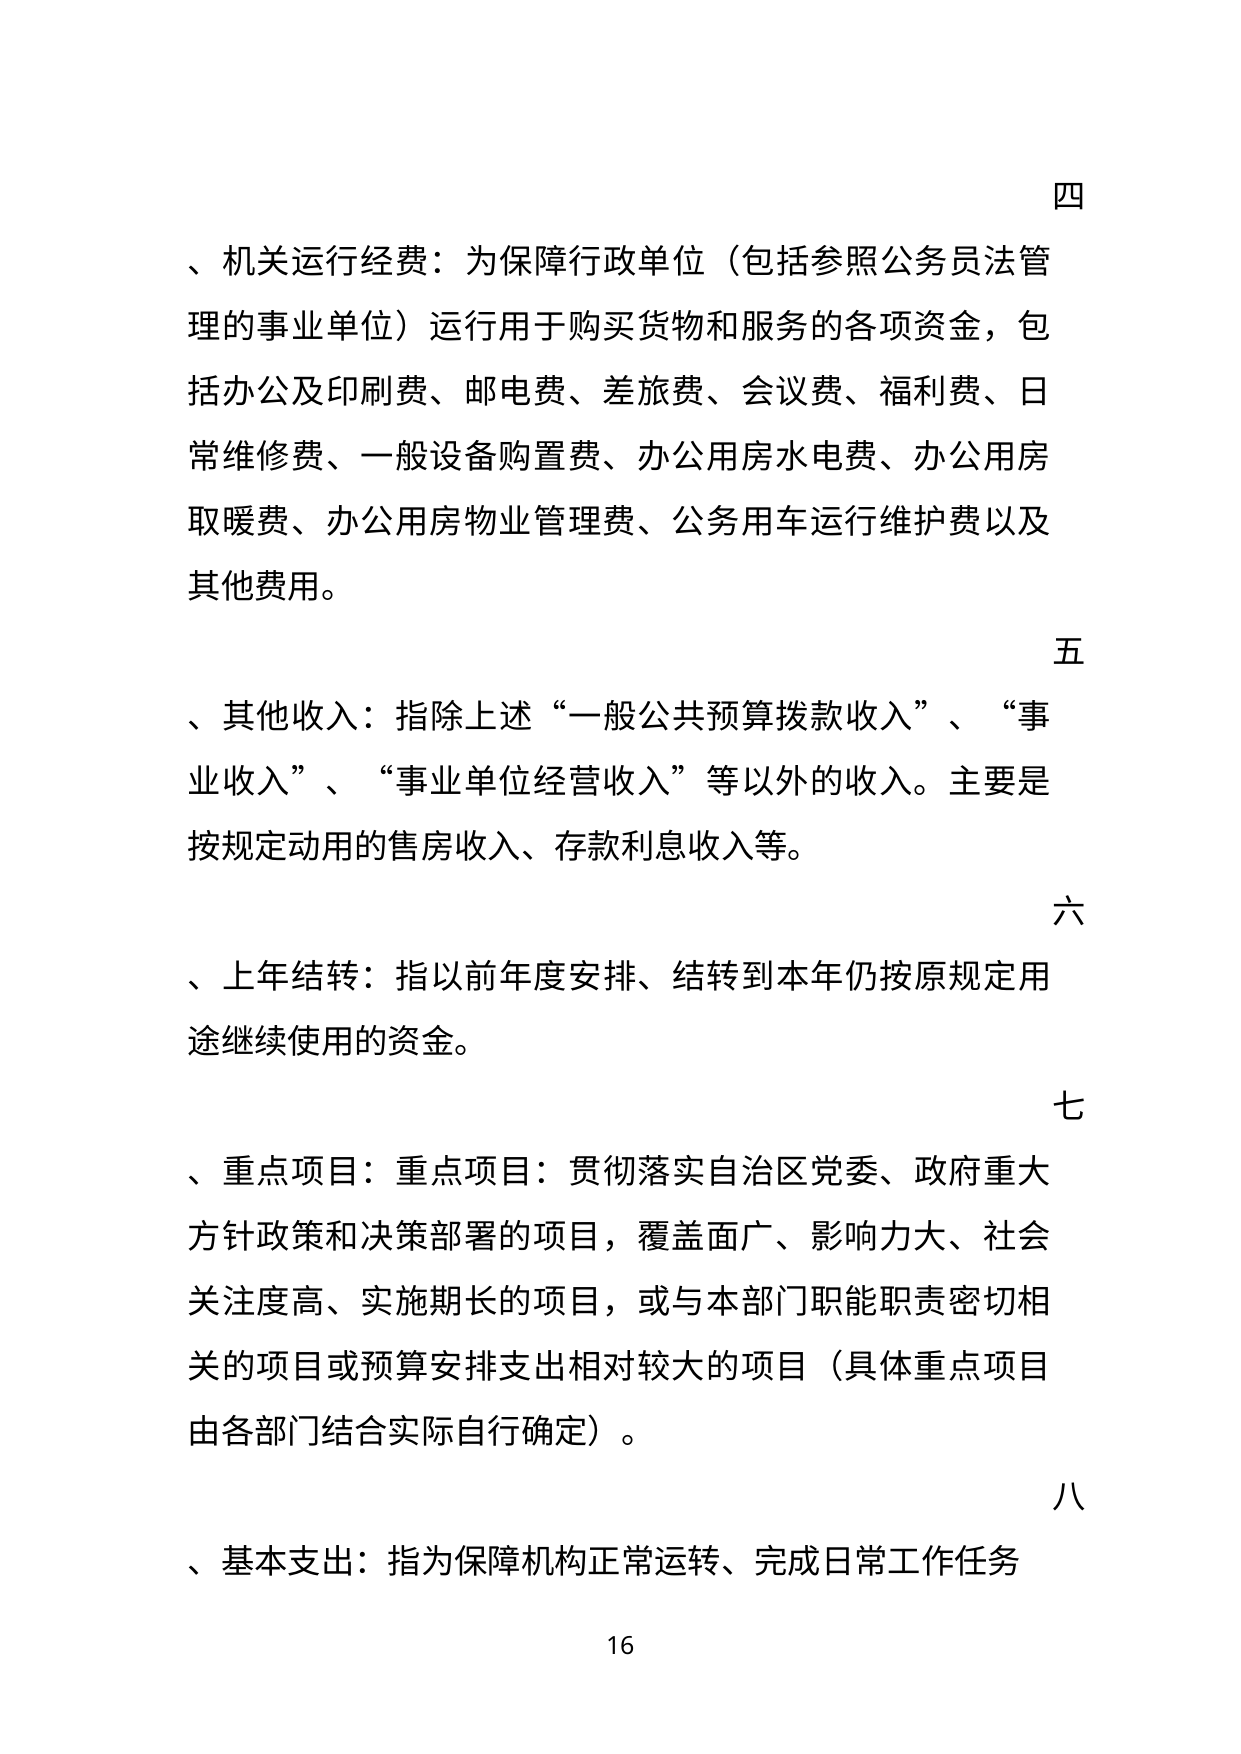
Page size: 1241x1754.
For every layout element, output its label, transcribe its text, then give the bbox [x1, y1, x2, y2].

text 七、重点项目：重点项目：贯彻落实自治区党委、政府重大方针政策和决策部署的项目，覆盖面广、影响力大、社会关注度高、实施期长的项目，或与本部门职能职责密切相关的项目或预算安排支出相对较大的项目（具体重点项目由各部门结合实际自行确定）。 [187, 1072, 1053, 1462]
text 五、其他收入：指除上述“一般公共预算拨款收入”、“事业收入”、“事业单位经营收入”等以外的收入。主要是按规定动用的售房收入、存款利息收入等。 [187, 617, 1053, 877]
text 四、机关运行经费：为保障行政单位（包括参照公务员法管理的事业单位）运行用于购买货物和服务的各项资金，包括办公及印刷费、邮电费、差旅费、会议费、福利费、日常维修费、一般设备购置费、办公用房水电费、办公用房取暖费、办公用房物业管理费、公务用车运行维护费以及其他费用。 [187, 162, 1053, 617]
text 六、上年结转：指以前年度安排、结转到本年仍按原规定用途继续使用的资金。 [187, 877, 1053, 1072]
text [187, 1462, 1053, 1592]
